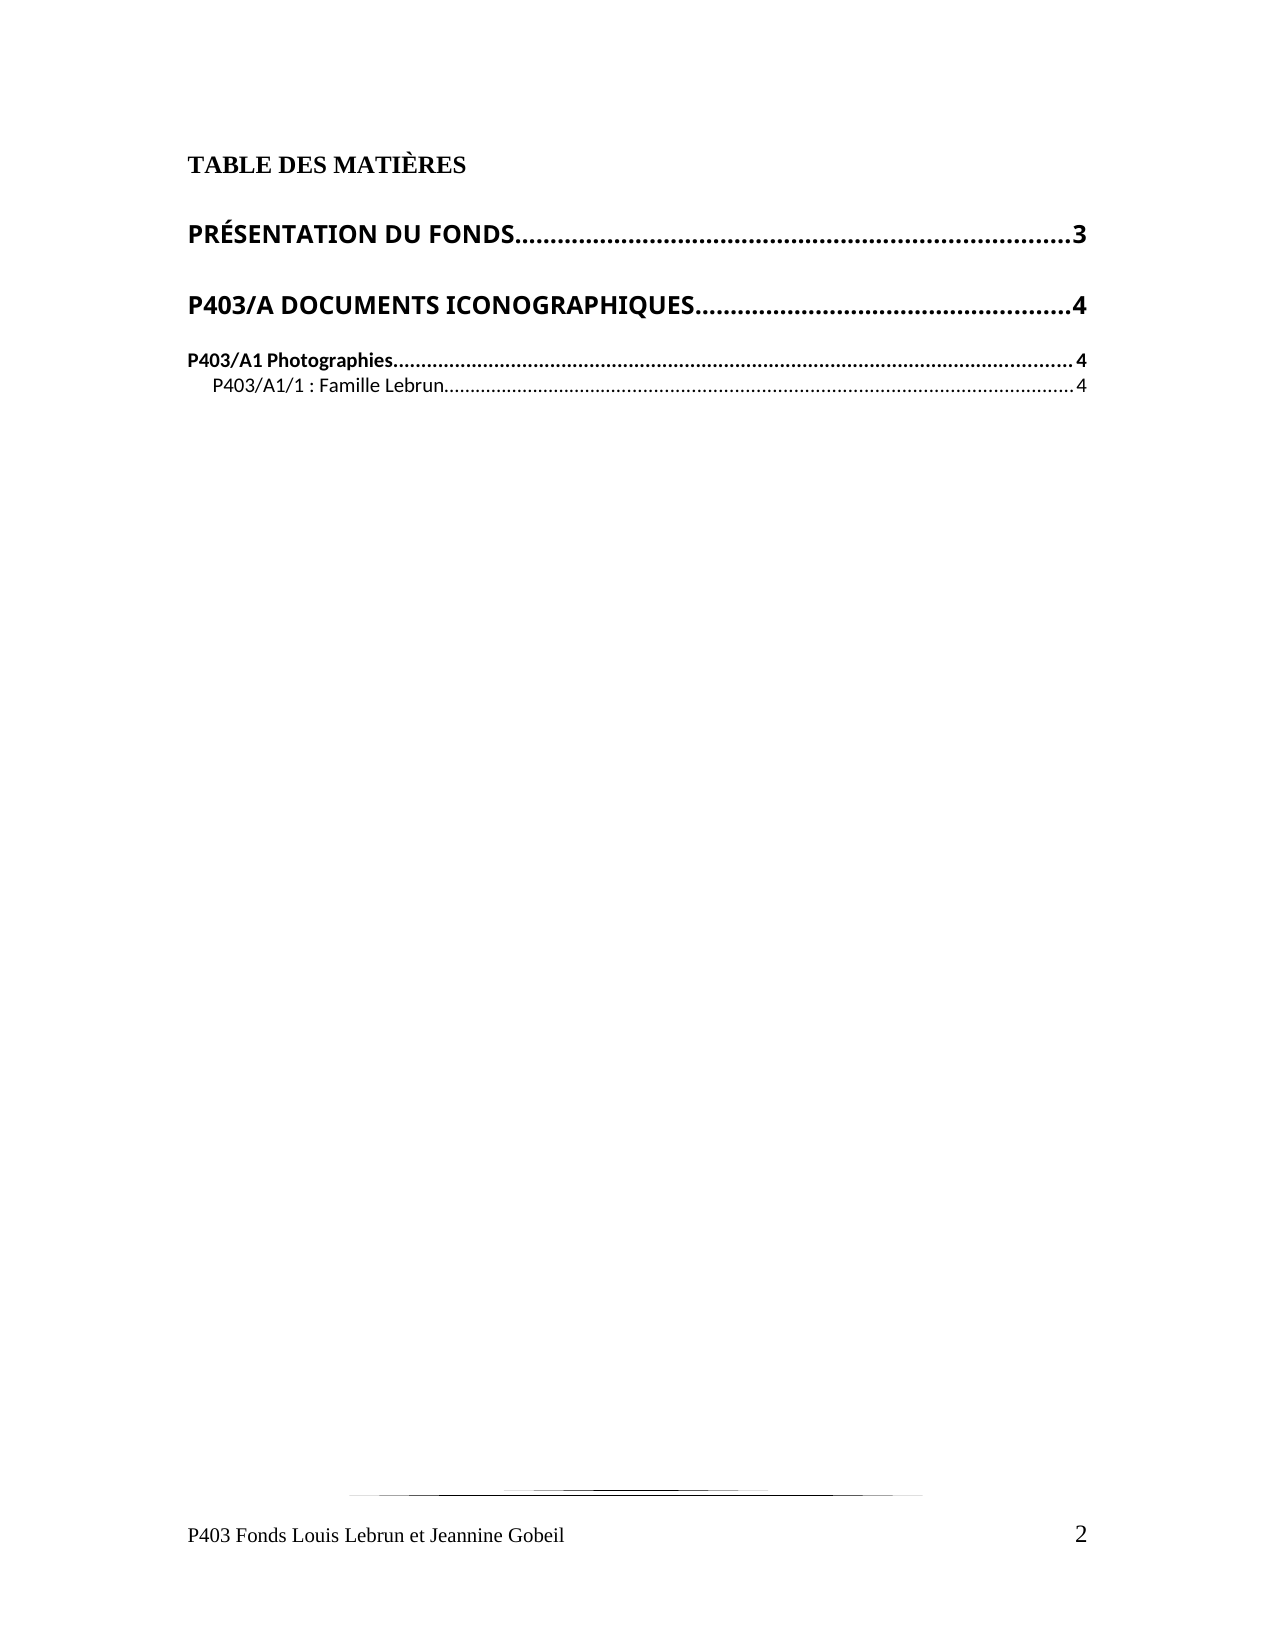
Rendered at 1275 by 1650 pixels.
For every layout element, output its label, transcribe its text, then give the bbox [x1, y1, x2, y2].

text P403/A Documents iconographiques 4 [187, 288, 1087, 322]
text Table des matières [187, 150, 1087, 179]
text P403/A1 Photographies 4 [187, 347, 1087, 372]
text P403/A1/1 : Famille Lebrun 4 [212, 372, 1087, 398]
text PRÉSENTATION DU FONDS 3 [187, 216, 1087, 250]
